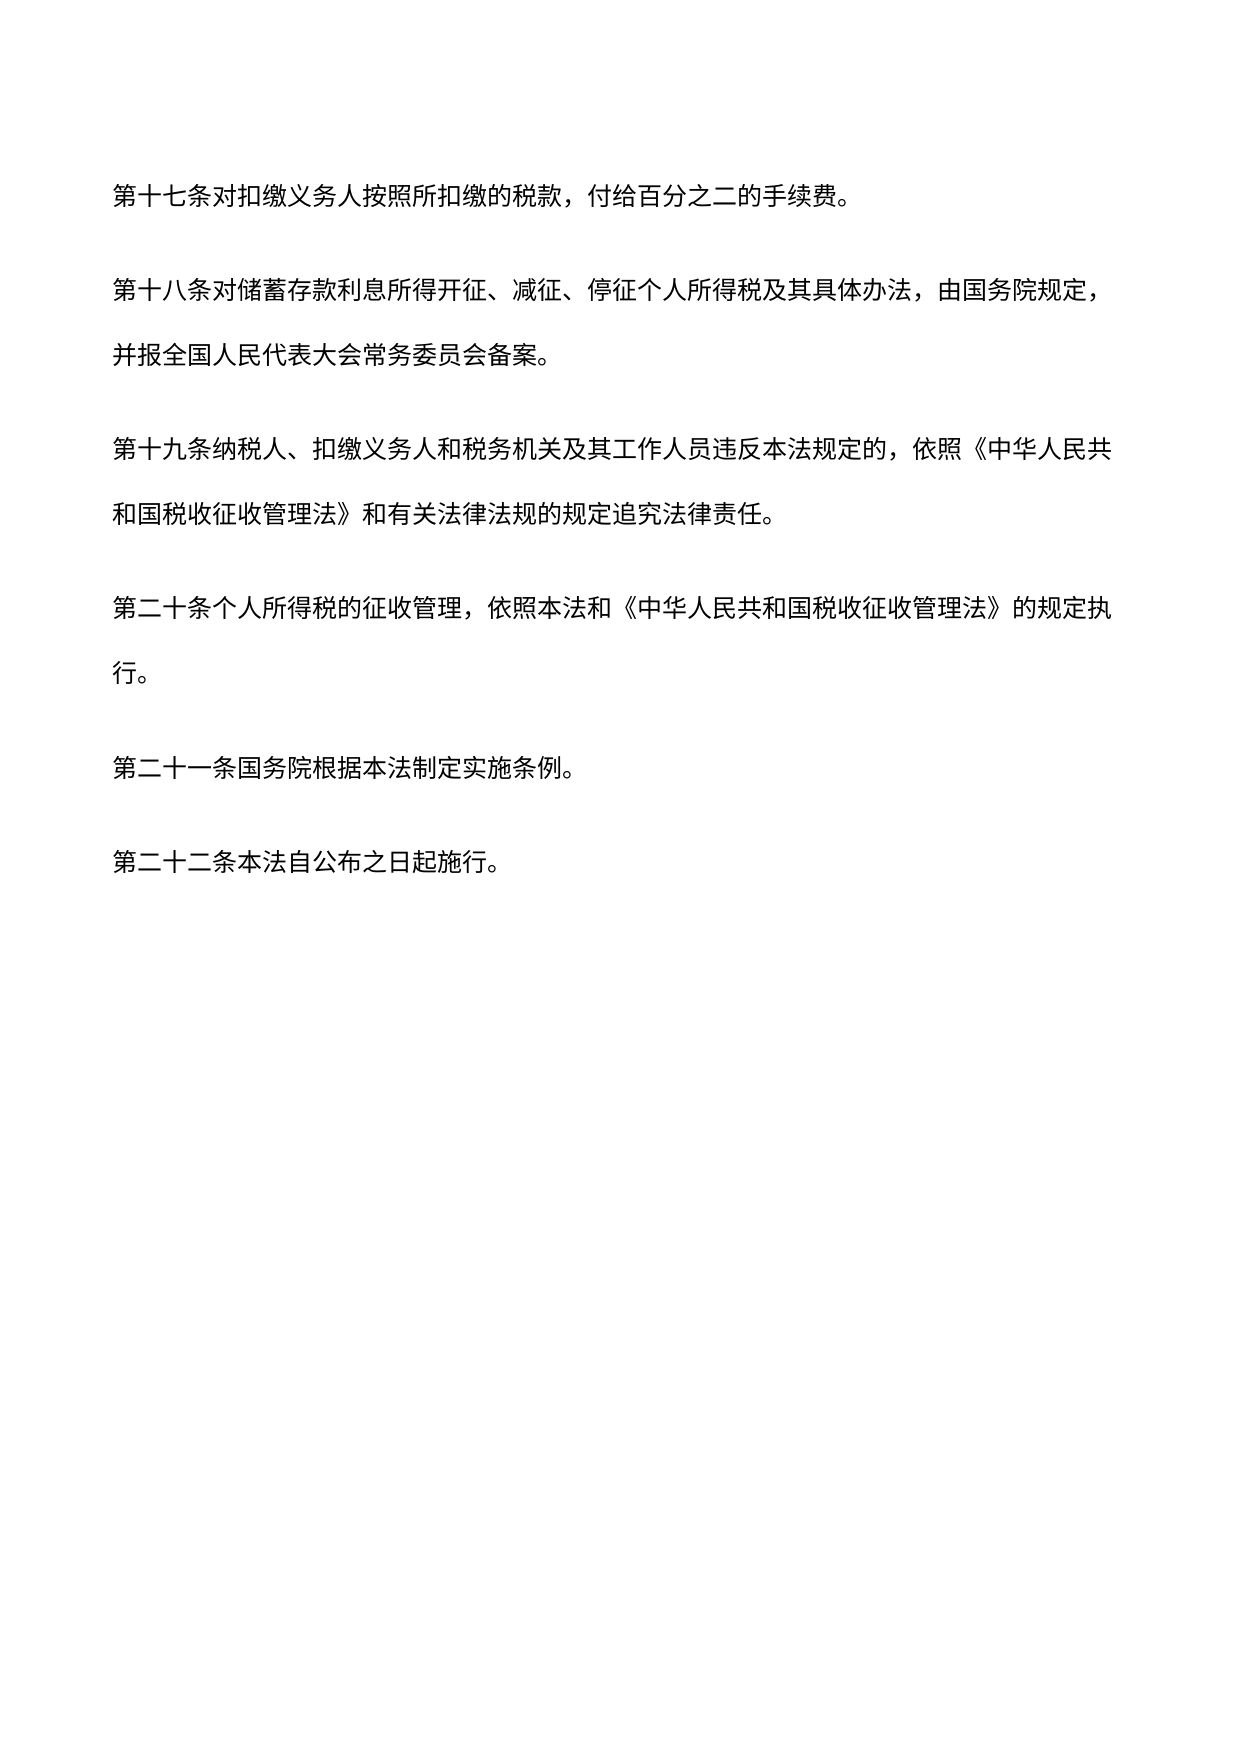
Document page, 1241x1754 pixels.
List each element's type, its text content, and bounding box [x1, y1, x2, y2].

text 第十九条纳税人、扣缴义务人和税务机关及其工作人员违反本法规定的，依照《中华人民共和国税收征收管理法》和有关法律法规的规定追究法律责任。 [112, 415, 1128, 545]
text 第十八条对储蓄存款利息所得开征、减征、停征个人所得税及其具体办法，由国务院规定，并报全国人民代表大会常务委员会备案。 [112, 256, 1128, 386]
text 第二十一条国务院根据本法制定实施条例。 [112, 734, 1128, 799]
text 第二十二条本法自公布之日起施行。 [112, 828, 1128, 893]
text 第二十条个人所得税的征收管理，依照本法和《中华人民共和国税收征收管理法》的规定执行。 [112, 574, 1128, 704]
text 第十七条对扣缴义务人按照所扣缴的税款，付给百分之二的手续费。 [112, 162, 1128, 227]
